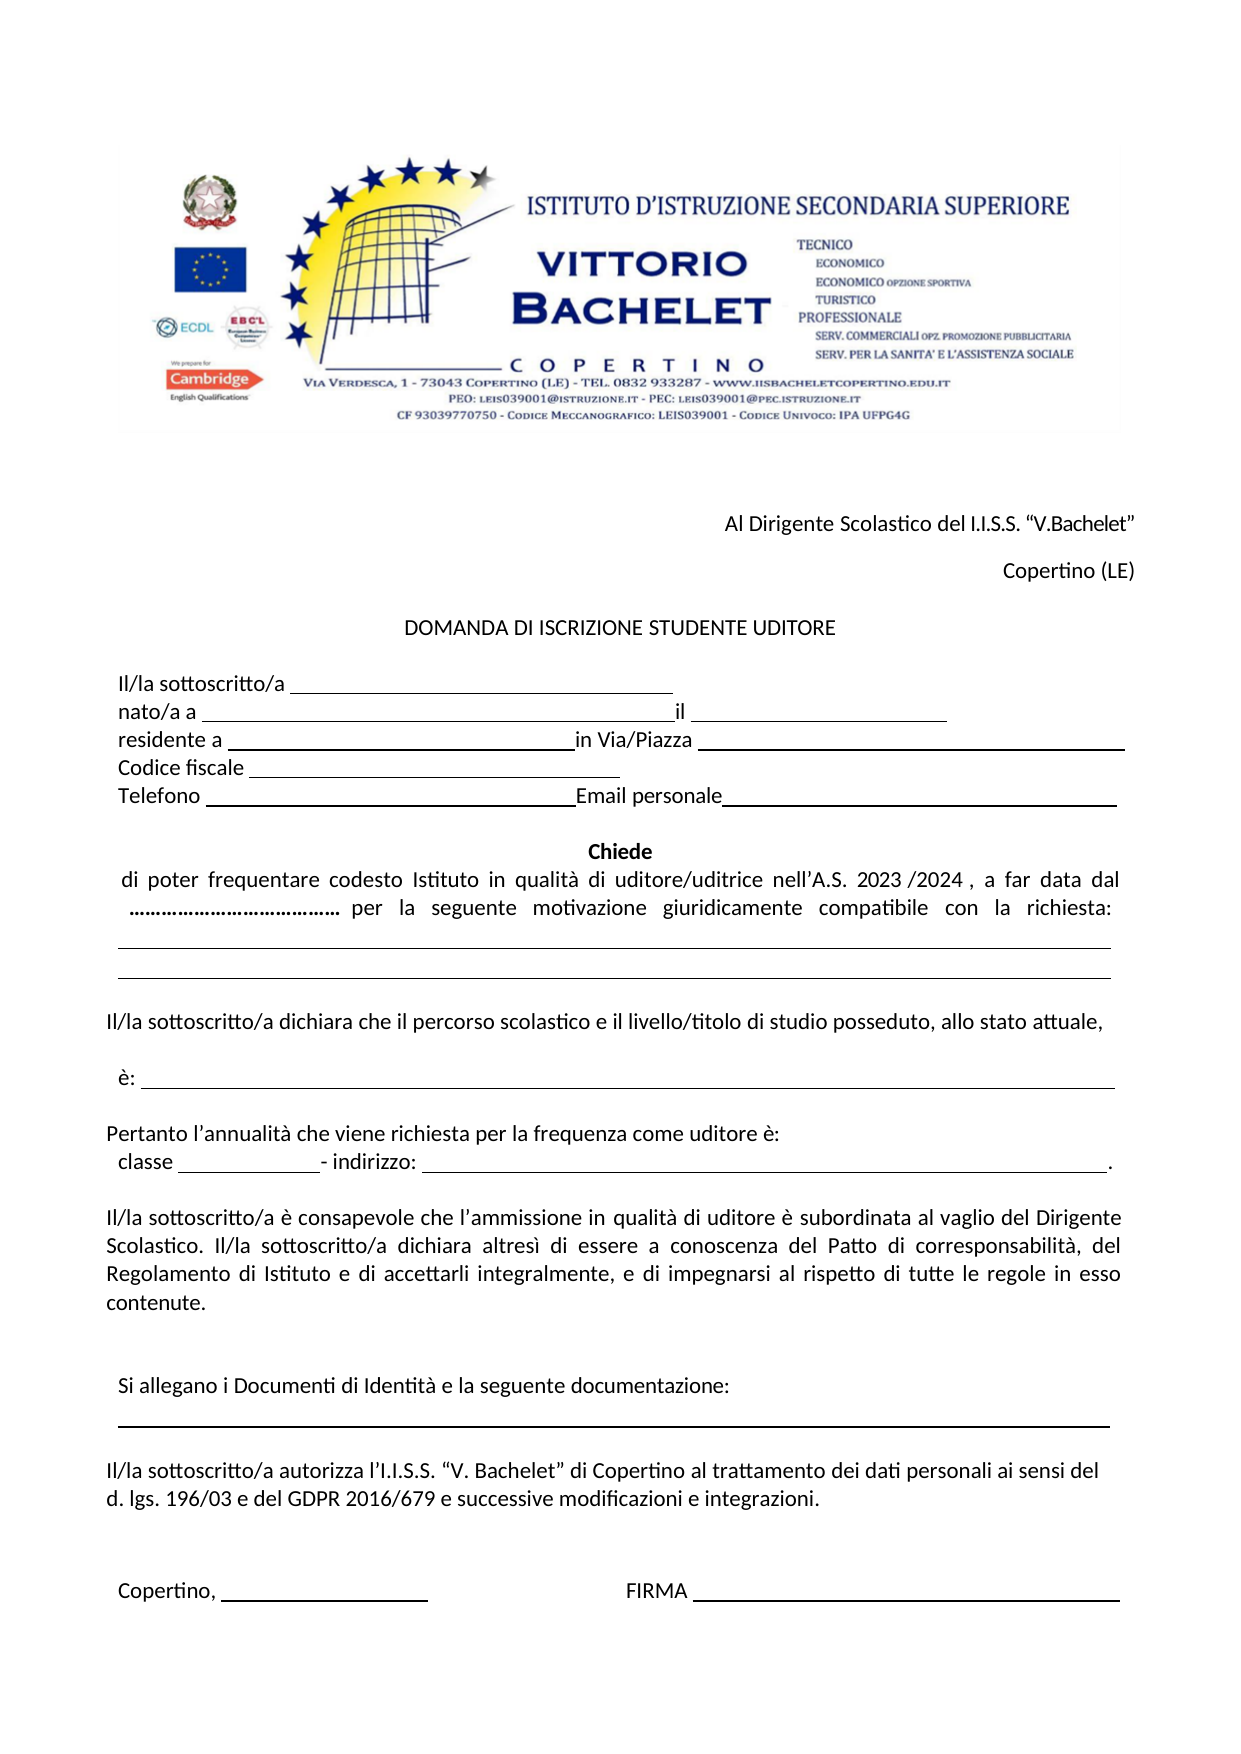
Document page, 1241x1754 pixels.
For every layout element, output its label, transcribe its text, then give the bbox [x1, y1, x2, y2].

text Il/la sottoscritto/a dichiara che il percorso scolastico e il livello/titolo di studio posseduto, allo stato attuale, [106, 1007, 1118, 1035]
text Copertino, FIRMA [118, 1576, 1136, 1604]
picture [117, 145, 1122, 444]
text Chiede [106, 837, 1134, 865]
text Copertino (LE) [471, 556, 1136, 584]
text Codice fiscale [118, 753, 1136, 781]
text Al Dirigente Scolastico del I.I.S.S. “V.Bachelet” [471, 509, 1136, 537]
text Il/la sottoscritto/a autorizza l’I.I.S.S. “V. Bachelet” di Copertino al trattamento dei dati personali ai sensi del d. lgs. 196/03 e del GDPR 2016/679 e successive modificazioni e integrazioni. [106, 1456, 1117, 1512]
text è: [118, 1063, 1118, 1091]
text Il/la sottoscritto/a è consapevole che l’ammissione in qualità di uditore è subordinata al vaglio del Dirigente Scolastico. Il/la sottoscritto/a dichiara altresì di essere a conoscenza del Patto di corresponsabilità, del Regolamento di Istituto e di accettarli integralmente, e di impegnarsi al rispetto di tutte le regole in esso contenute. [106, 1203, 1122, 1316]
text nato/a a il [118, 697, 1136, 725]
text Il/la sottoscritto/a [118, 669, 1136, 697]
text residente a in Via/Piazza [118, 725, 1136, 753]
text Telefono Email personale [118, 781, 1136, 809]
text Pertanto l’annualità che viene richiesta per la frequenza come uditore è: [106, 1119, 1136, 1147]
text Si allegano i Documenti di Identità e la seguente documentazione: [118, 1372, 1136, 1400]
text classe - indirizzo: . [118, 1147, 1136, 1176]
text di poter frequentare codesto Istituto in qualità di uditore/uditrice nell’A.S. 2023 /2024, a far data dal ………………………………… per la seguente motivazione giuridicamente compatibile con la richiesta: [106, 865, 1134, 921]
text DOMANDA DI ISCRIZIONE STUDENTE UDITORE [106, 613, 1134, 641]
